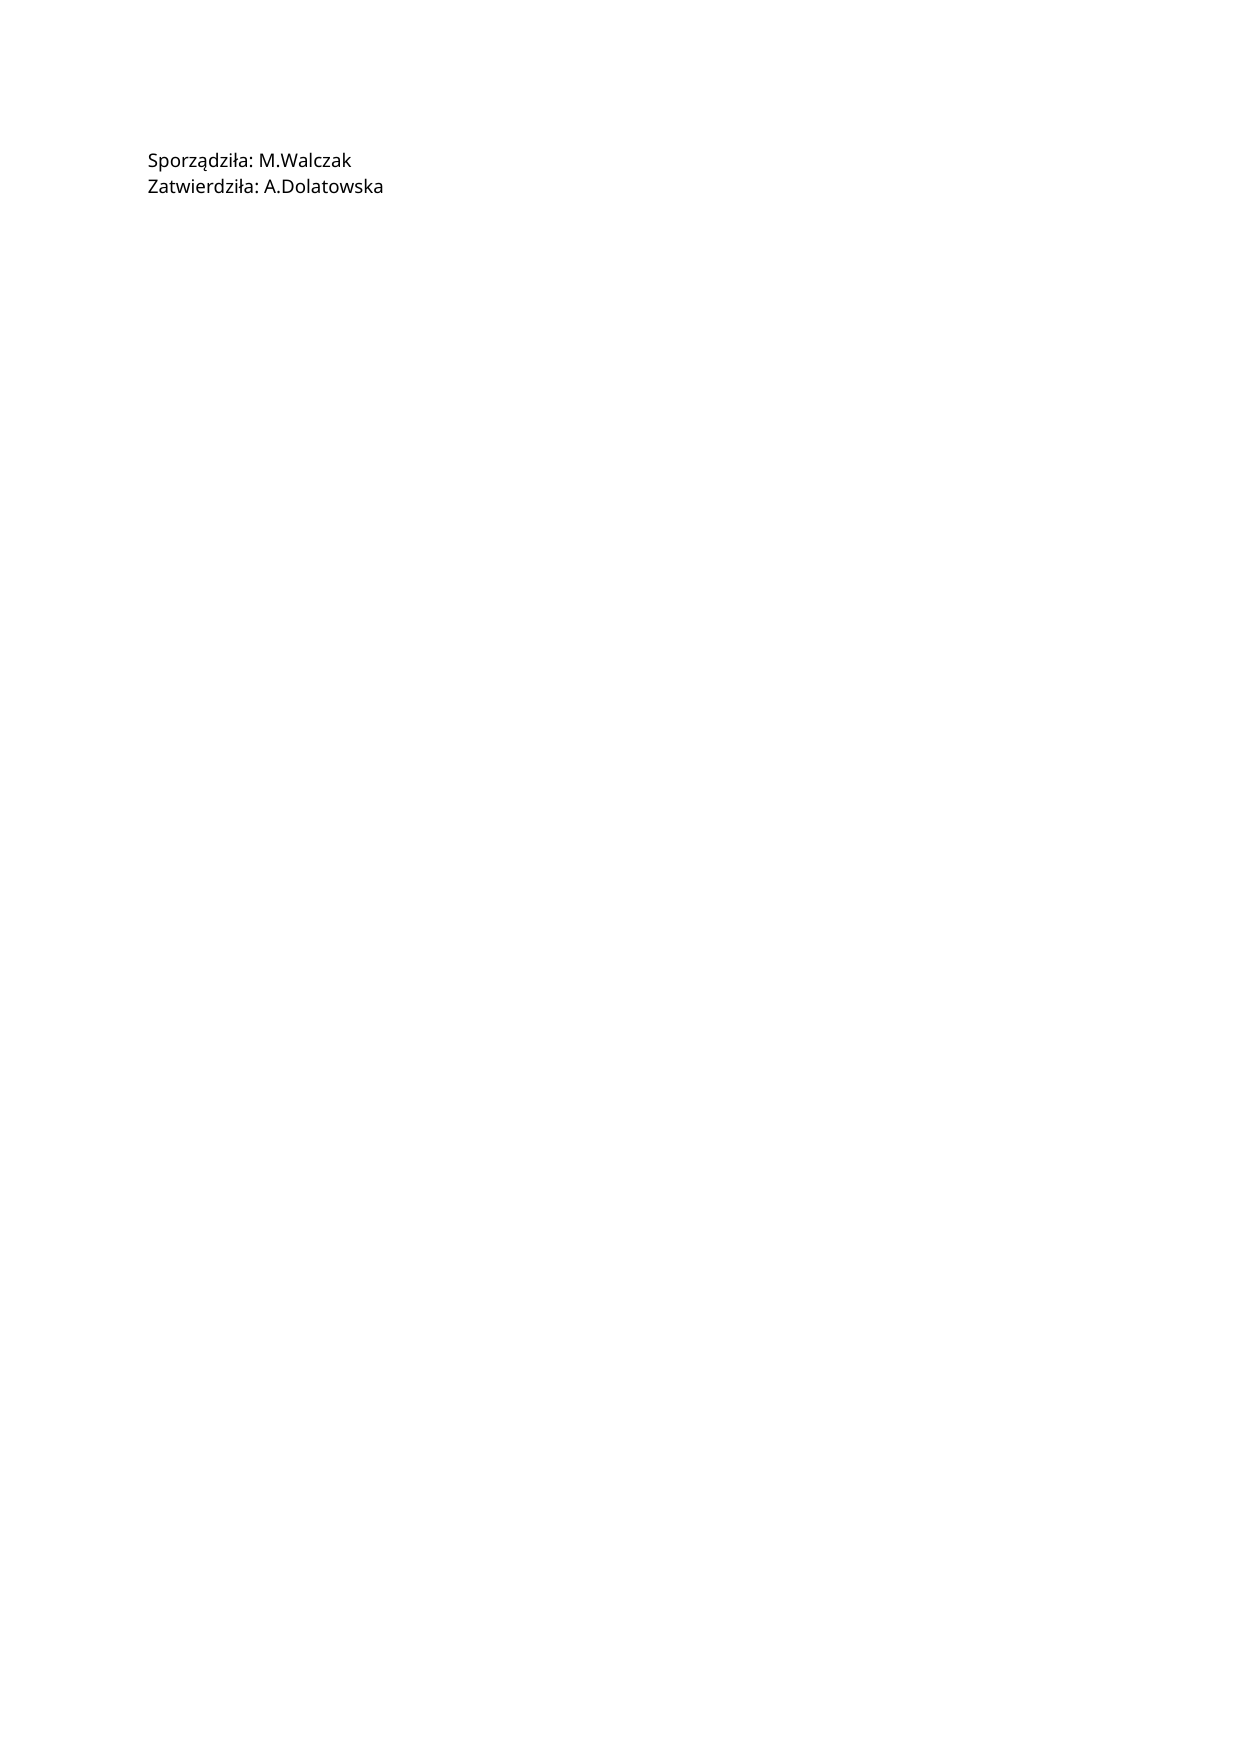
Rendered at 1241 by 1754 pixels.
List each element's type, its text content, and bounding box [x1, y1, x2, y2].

text Zatwierdziła: A.Dolatowska [148, 173, 1093, 199]
text Sporządziła: M.Walczak [148, 148, 1093, 173]
